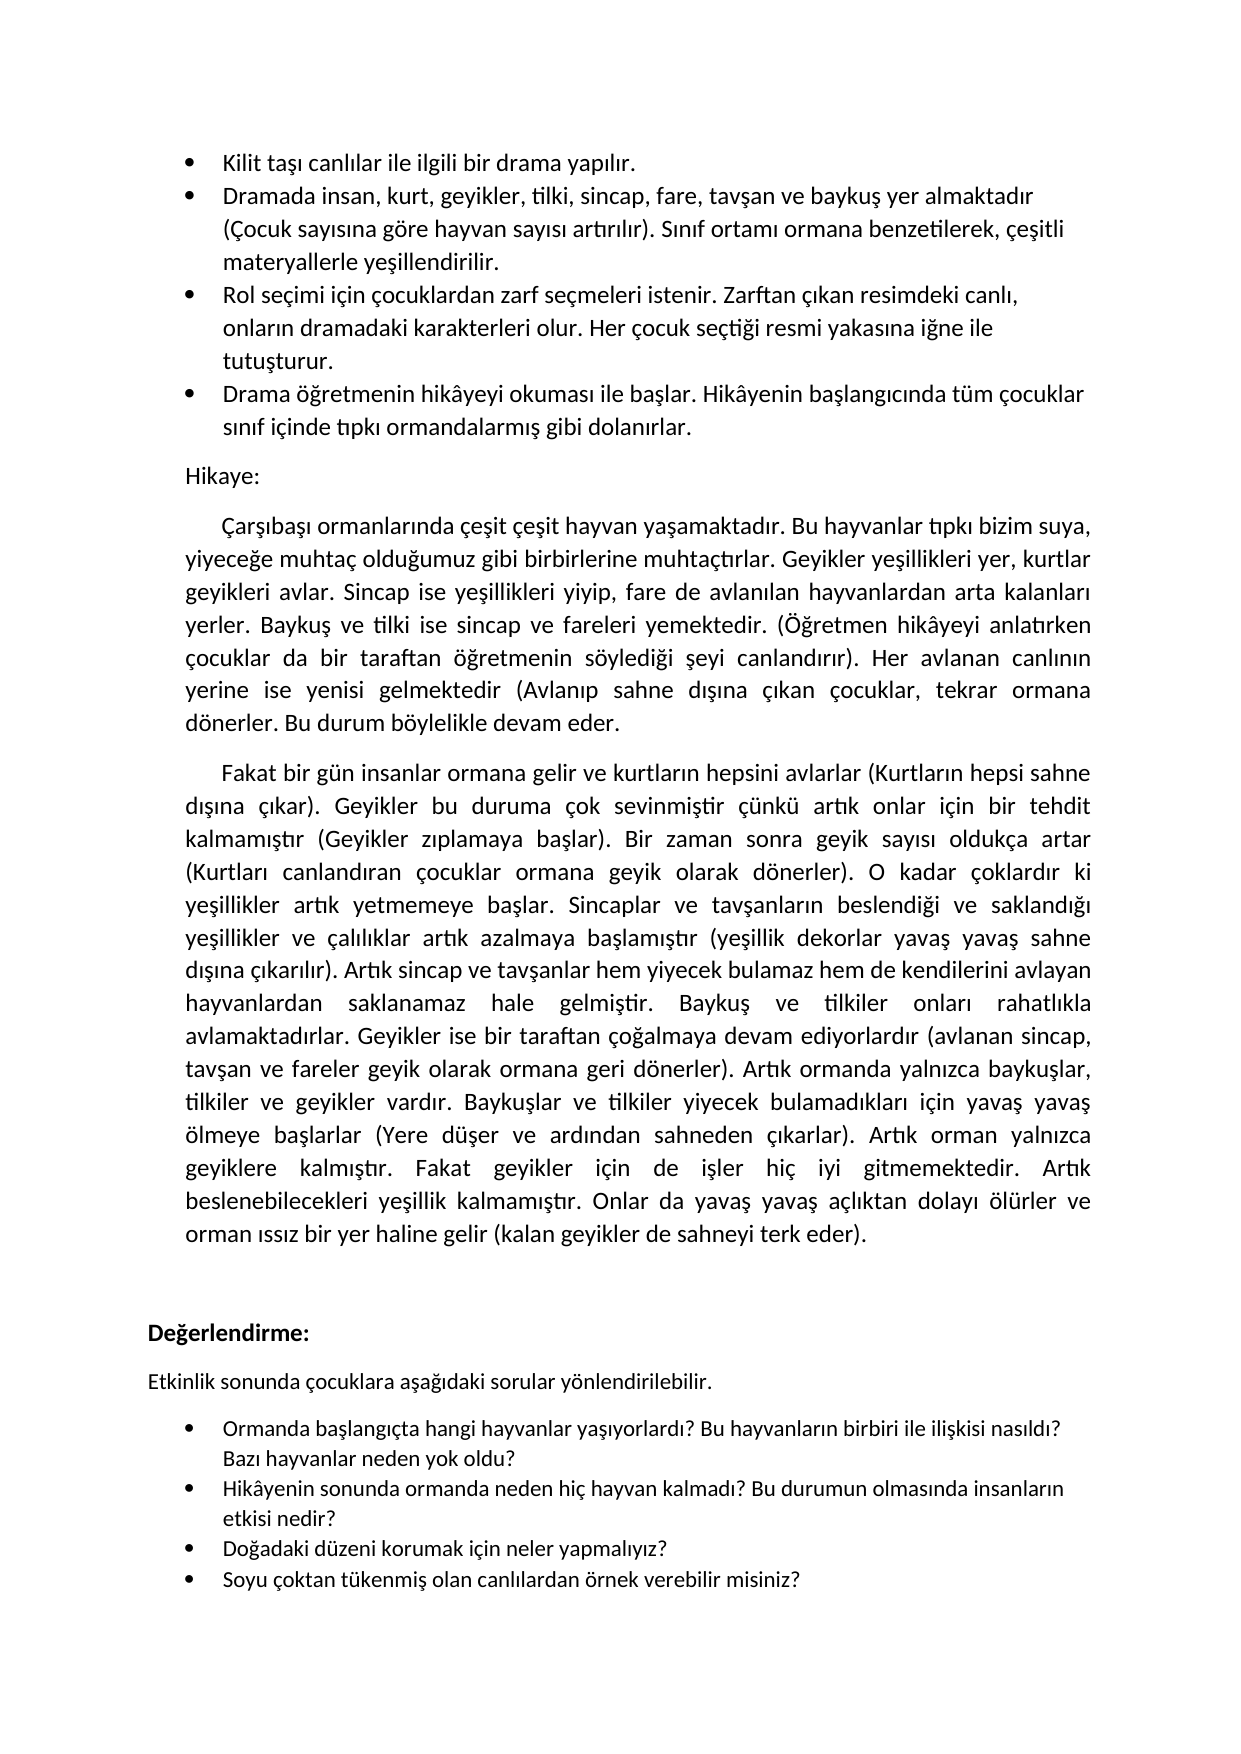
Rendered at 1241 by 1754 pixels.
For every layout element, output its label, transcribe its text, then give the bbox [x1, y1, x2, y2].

list Kilit taşı canlılar ile ilgili bir drama yapılır. [185, 148, 1093, 178]
list Rol seçimi için çocuklardan zarf seçmeleri istenir. Zarftan çıkan resimdeki canlı, onların dramadaki karakterleri olur. Her çocuk seçtiği resmi yakasına iğne ile tutuşturur. [185, 279, 1093, 376]
text Hikaye: [185, 461, 1093, 491]
text Çarşıbaşı ormanlarında çeşit çeşit hayvan yaşamaktadır. Bu hayvanlar tıpkı bizim suya, yiyeceğe muhtaç olduğumuz gibi birbirlerine muhtaçtırlar. Geyikler yeşillikleri yer, kurtlar geyikleri avlar. Sincap ise yeşillikleri yiyip, fare de avlanılan hayvanlardan arta kalanları yerler. Baykuş ve tilki ise sincap ve fareleri yemektedir. (Öğretmen hikâyeyi anlatırken çocuklar da bir taraftan öğretmenin söylediği şeyi canlandırır). Her avlanan canlının yerine ise yenisi gelmektedir (Avlanıp sahne dışına çıkan çocuklar, tekrar ormana dönerler. Bu durum böylelikle devam eder. [185, 510, 1093, 738]
text Fakat bir gün insanlar ormana gelir ve kurtların hepsini avlarlar (Kurtların hepsi sahne dışına çıkar). Geyikler bu duruma çok sevinmiştir çünkü artık onlar için bir tehdit kalmamıştır (Geyikler zıplamaya başlar). Bir zaman sonra geyik sayısı oldukça artar (Kurtları canlandıran çocuklar ormana geyik olarak dönerler). O kadar çoklardır ki yeşillikler artık yetmemeye başlar. Sincaplar ve tavşanların beslendiği ve saklandığı yeşillikler ve çalılıklar artık azalmaya başlamıştır (yeşillik dekorlar yavaş yavaş sahne dışına çıkarılır). Artık sincap ve tavşanlar hem yiyecek bulamaz hem de kendilerini avlayan hayvanlardan saklanamaz hale gelmiştir. Baykuş ve tilkiler onları rahatlıkla avlamaktadırlar. Geyikler ise bir taraftan çoğalmaya devam ediyorlardır (avlanan sincap, tavşan ve fareler geyik olarak ormana geri dönerler). Artık ormanda yalnızca baykuşlar, tilkiler ve geyikler vardır. Baykuşlar ve tilkiler yiyecek bulamadıkları için yavaş yavaş ölmeye başlarlar (Yere düşer ve ardından sahneden çıkarlar). Artık orman yalnızca geyiklere kalmıştır. Fakat geyikler için de işler hiç iyi gitmemektedir. Artık beslenebilecekleri yeşillik kalmamıştır. Onlar da yavaş yavaş açlıktan dolayı ölürler ve orman ıssız bir yer haline gelir (kalan geyikler de sahneyi terk eder). [185, 757, 1093, 1248]
list Soyu çoktan tükenmiş olan canlılardan örnek verebilir misiniz? [185, 1565, 1093, 1593]
list Dramada insan, kurt, geyikler, tilki, sincap, fare, tavşan ve baykuş yer almaktadır (Çocuk sayısına göre hayvan sayısı artırılır). Sınıf ortamı ormana benzetilerek, çeşitli materyallerle yeşillendirilir. [185, 181, 1093, 277]
list Doğadaki düzeni korumak için neler yapmalıyız? [185, 1534, 1093, 1562]
text Değerlendirme: [148, 1317, 1093, 1348]
text Etkinlik sonunda çocuklara aşağıdaki sorular yönlendirilebilir. [148, 1367, 1093, 1395]
list Ormanda başlangıçta hangi hayvanlar yaşıyorlardı? Bu hayvanların birbiri ile ilişkisi nasıldı? Bazı hayvanlar neden yok oldu? [185, 1414, 1093, 1472]
list Hikâyenin sonunda ormanda neden hiç hayvan kalmadı? Bu durumun olmasında insanların etkisi nedir? [185, 1474, 1093, 1532]
list Drama öğretmenin hikâyeyi okuması ile başlar. Hikâyenin başlangıcında tüm çocuklar sınıf içinde tıpkı ormandalarmış gibi dolanırlar. [185, 378, 1093, 441]
